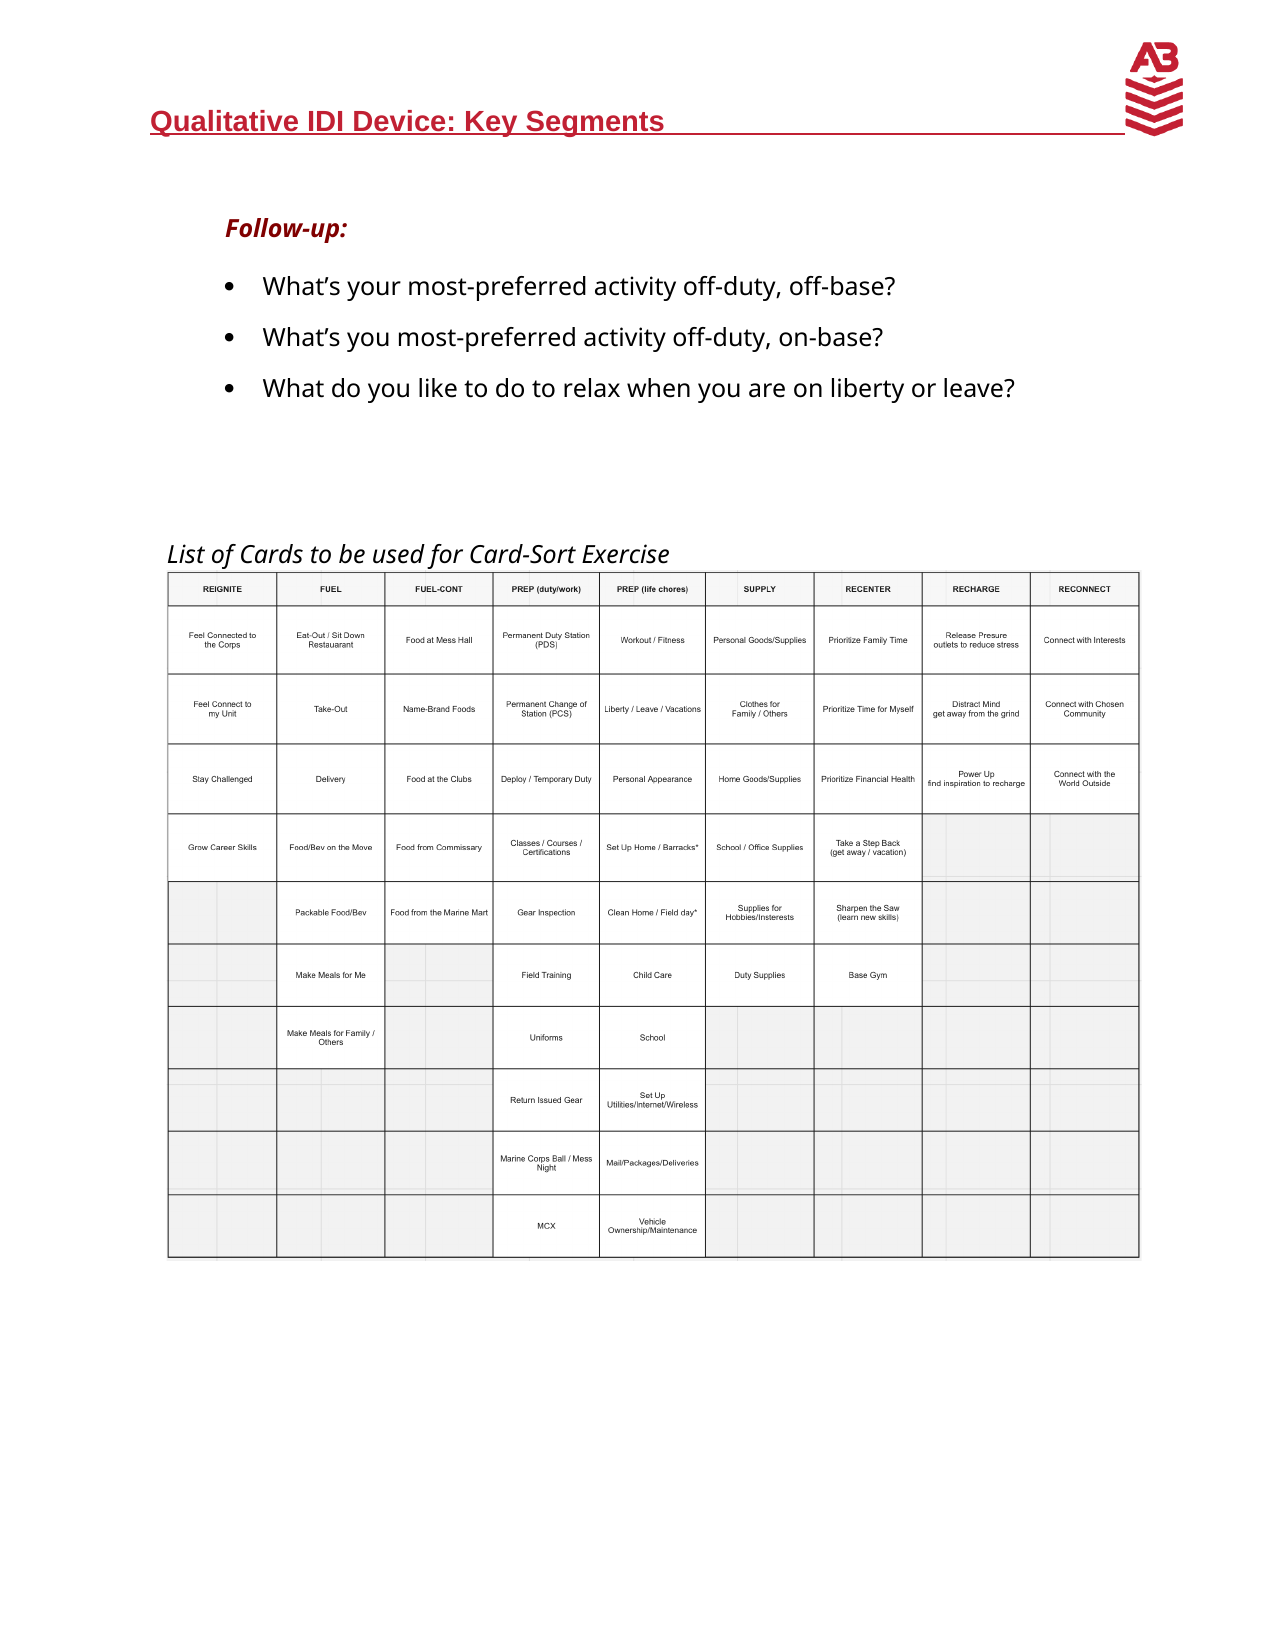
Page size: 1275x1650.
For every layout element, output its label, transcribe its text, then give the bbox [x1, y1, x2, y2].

picture [1117, 36, 1191, 140]
list What do you like to do to relax when you are on liberty or leave? [225, 371, 1125, 404]
picture [166, 570, 1142, 1261]
text List of Cards to be used for Card-Sort Exercise [167, 536, 1125, 570]
text Follow-up: [225, 211, 1125, 245]
list What’s you most-preferred activity off-duty, on-base? [225, 319, 1125, 353]
list What’s your most-preferred activity off-duty, off-base? [225, 268, 1125, 302]
